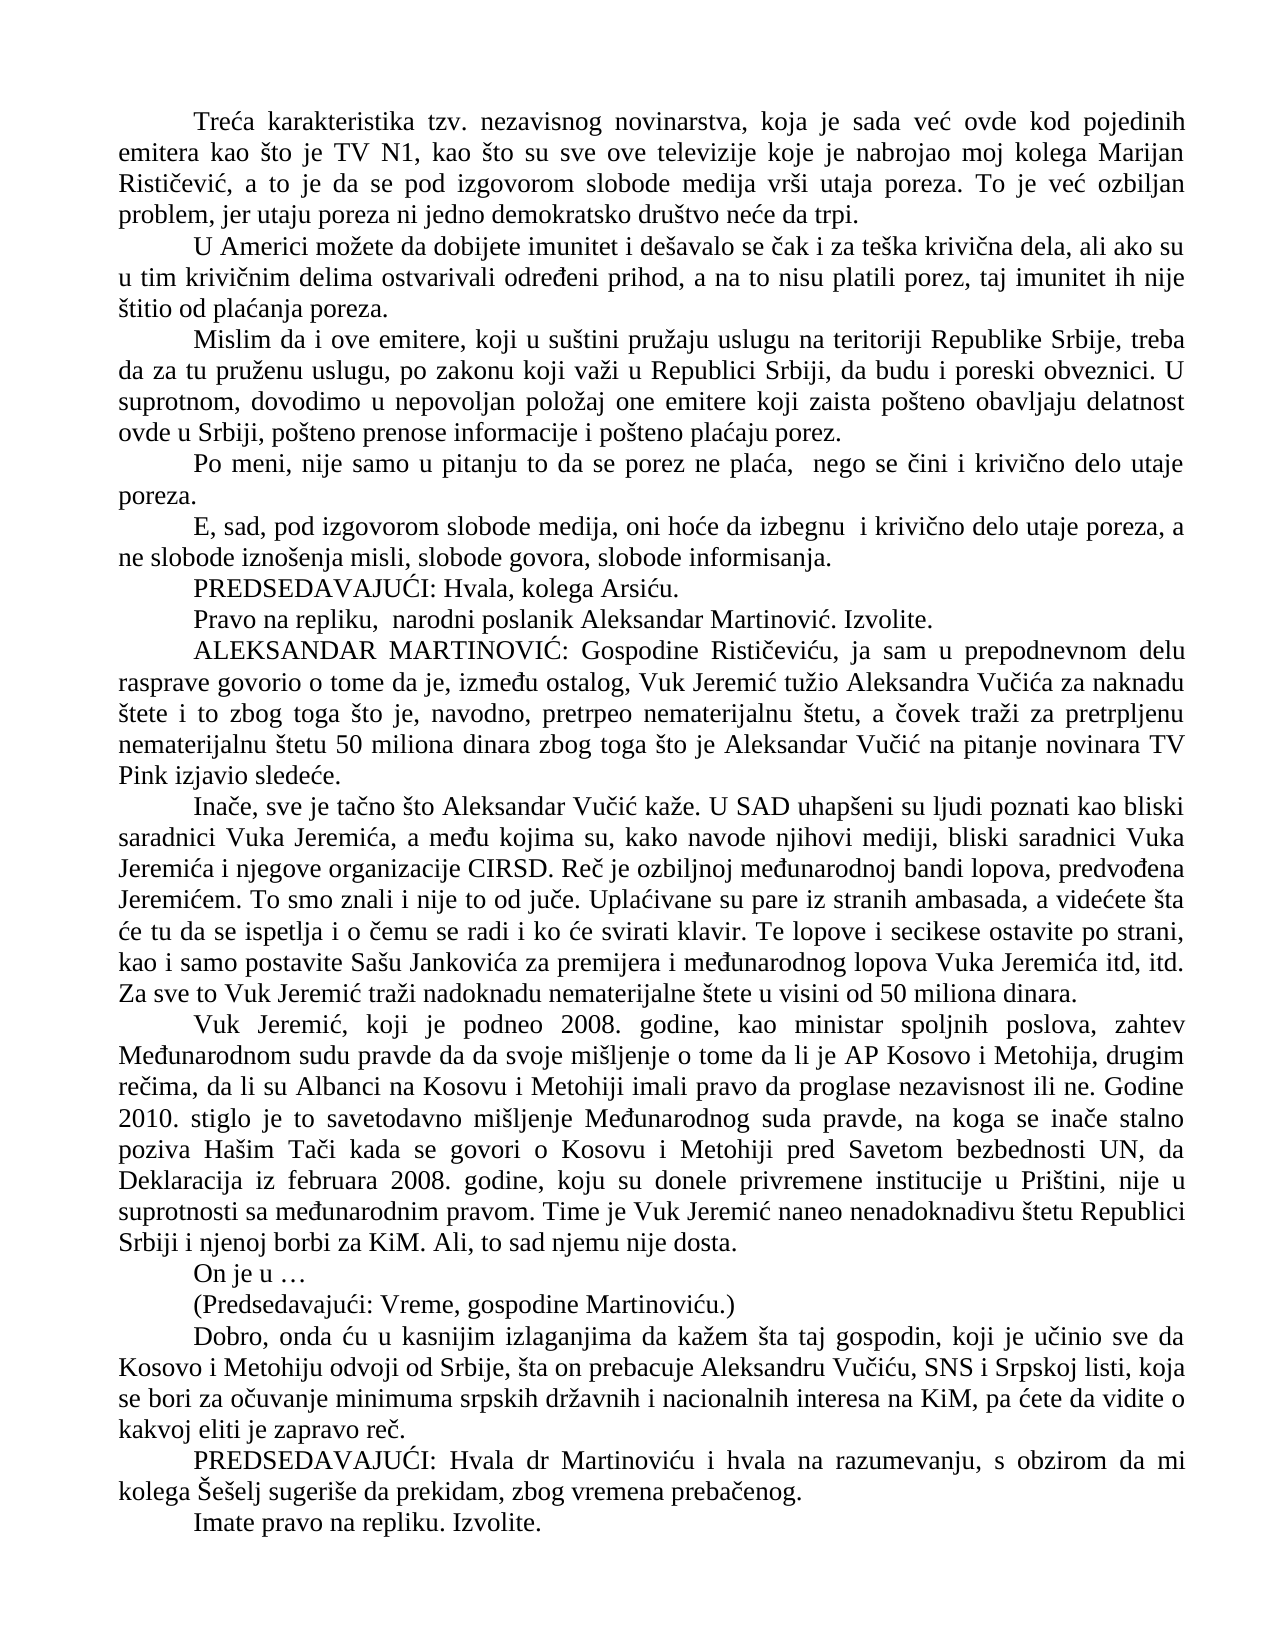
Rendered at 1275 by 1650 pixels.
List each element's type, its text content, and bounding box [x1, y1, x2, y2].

text U Americi možete da dobijete imunitet i dešavalo se čak i za teška krivična dela, ali ako su u tim krivičnim delima ostvarivali određeni prihod, a na to nisu platili porez, taj imunitet ih nije štitio od plaćanja poreza. [118, 229, 1186, 323]
text Imate pravo na repliku. Izvolite. [118, 1507, 1186, 1538]
text Vuk Jeremić, koji je podneo 2008. godine, kao ministar spoljnih poslova, zahtev Međunarodnom sudu pravde da da svoje mišljenje o tome da li je AP Kosovo i Metohija, drugim rečima, da li su Albanci na Kosovu i Metohiji imali pravo da proglase nezavisnost ili ne. Godine 2010. stiglo je to savetodavno mišljenje Međunarodnog suda pravde, na koga se inače stalno poziva Hašim Tači kada se govori o Kosovu i Metohiji pred Savetom bezbednosti UN, da Deklaracija iz februara 2008. godine, koju su donele privremene institucije u Prištini, nije u suprotnosti sa međunarodnim pravom. Time je Vuk Jeremić naneo nenadoknadivu štetu Republici Srbiji i njenoj borbi za KiM. Ali, to sad njemu nije dosta. [118, 1008, 1186, 1257]
text Dobro, onda ću u kasnijim izlaganjima da kažem šta taj gospodin, koji je učinio sve da Kosovo i Metohiju odvoji od Srbije, šta on prebacuje Aleksandru Vučiću, SNS i Srpskoj listi, koja se bori za očuvanje minimuma srpskih državnih i nacionalnih interesa na KiM, pa ćete da vidite o kakvoj eliti je zapravo reč. [118, 1320, 1186, 1444]
text PREDSEDAVAJUĆI: Hvala dr Martinoviću i hvala na razumevanju, s obzirom da mi kolega Šešelj sugeriše da prekidam, zbog vremena prebačenog. [118, 1444, 1186, 1507]
text Treća karakteristika tzv. nezavisnog novinarstva, koja je sada već ovde kod pojedinih emitera kao što je TV N1, kao što su sve ove televizije koje je nabrojao moj kolega Marijan Rističević, a to je da se pod izgovorom slobode medija vrši utaja poreza. To je već ozbiljan problem, jer utaju poreza ni jedno demokratsko društvo neće da trpi. [118, 105, 1186, 229]
text PREDSEDAVAJUĆI: Hvala, kolega Arsiću. [118, 572, 1186, 603]
text E, sad, pod izgovorom slobode medija, oni hoće da izbegnu i krivično delo utaje poreza, a ne slobode iznošenja misli, slobode govora, slobode informisanja. [118, 510, 1186, 572]
text Mislim da i ove emitere, koji u suštini pružaju uslugu na teritoriji Republike Srbije, treba da za tu pruženu uslugu, po zakonu koji važi u Republici Srbiji, da budu i poreski obveznici. U suprotnom, dovodimo u nepovoljan položaj one emitere koji zaista pošteno obavljaju delatnost ovde u Srbiji, pošteno prenose informacije i pošteno plaćaju porez. [118, 323, 1186, 448]
text On je u … [118, 1257, 1186, 1288]
text (Predsedavajući: Vreme, gospodine Martinoviću.) [118, 1288, 1186, 1320]
text Inače, sve je tačno što Aleksandar Vučić kaže. U SAD uhapšeni su ljudi poznati kao bliski saradnici Vuka Jeremića, a među kojima su, kako navode njihovi mediji, bliski saradnici Vuka Jeremića i njegove organizacije CIRSD. Reč je ozbiljnoj međunarodnoj bandi lopova, predvođena Jeremićem. To smo znali i nije to od juče. Uplaćivane su pare iz stranih ambasada, a videćete šta će tu da se ispetlja i o čemu se radi i ko će svirati klavir. Te lopove i secikese ostavite po strani, kao i samo postavite Sašu Jankovića za premijera i međunarodnog lopova Vuka Jeremića itd, itd. Za sve to Vuk Jeremić traži nadoknadu nematerijalne štete u visini od 50 miliona dinara. [118, 790, 1186, 1008]
text Po meni, nije samo u pitanju to da se porez ne plaća, nego se čini i krivično delo utaje poreza. [118, 448, 1186, 510]
text Pravo na repliku, narodni poslanik Aleksandar Martinović. Izvolite. [118, 603, 1186, 634]
text ALEKSANDAR MARTINOVIĆ: Gospodine Rističeviću, ja sam u prepodnevnom delu rasprave govorio o tome da je, između ostalog, Vuk Jeremić tužio Aleksandra Vučića za naknadu štete i to zbog toga što je, navodno, pretrpeo nematerijalnu štetu, a čovek traži za pretrpljenu nematerijalnu štetu 50 miliona dinara zbog toga što je Aleksandar Vučić na pitanje novinara TV Pink izjavio sledeće. [118, 634, 1186, 790]
